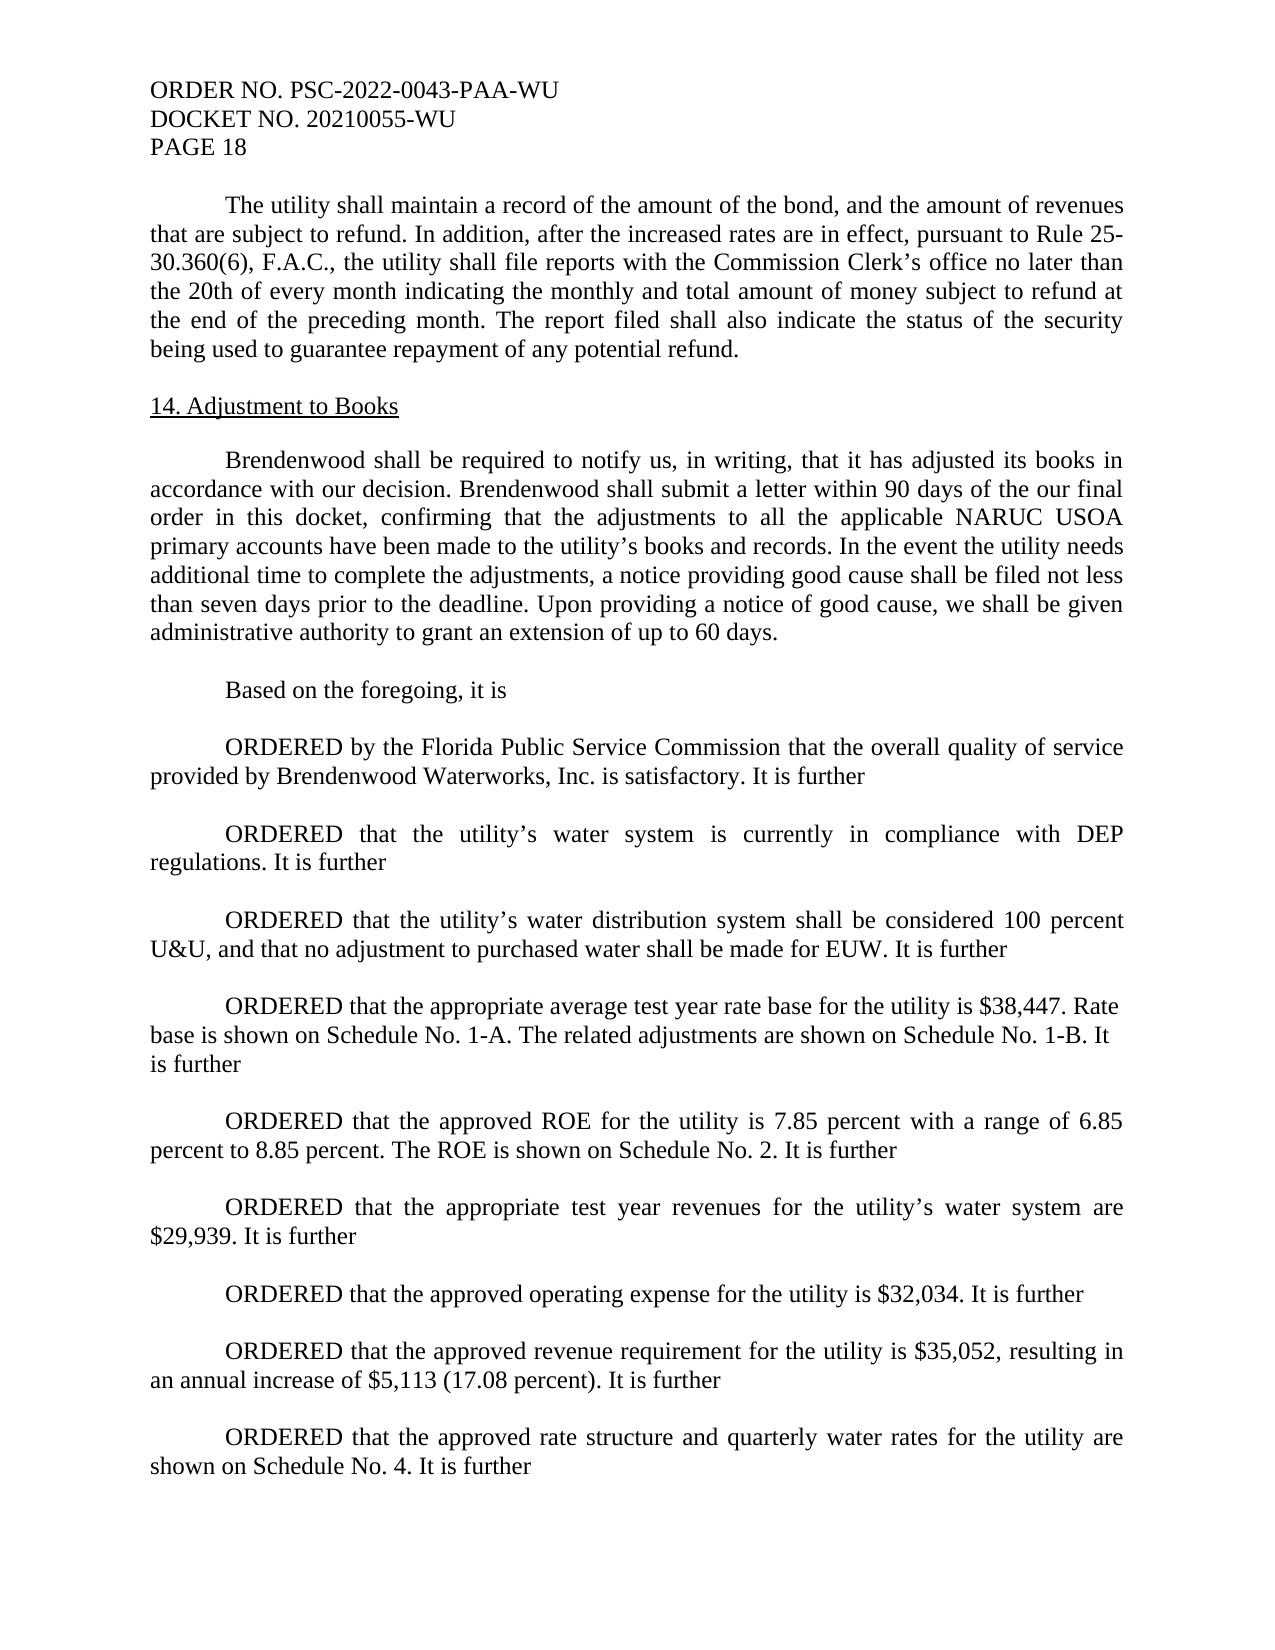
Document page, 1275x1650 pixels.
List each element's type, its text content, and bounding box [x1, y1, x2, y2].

text Based on the foregoing, it is [150, 675, 1125, 704]
text ORDERED that the utility’s water distribution system shall be considered 100 percent U&U, and that no adjustment to purchased water shall be made for EUW. It is further [150, 905, 1125, 962]
text Brendenwood shall be required to notify us, in writing, that it has adjusted its books in accordance with our decision. Brendenwood shall submit a letter within 90 days of the our final order in this docket, confirming that the adjustments to all the applicable NARUC USOA primary accounts have been made to the utility’s books and records. In the event the utility needs additional time to complete the adjustments, a notice providing good cause shall be filed not less than seven days prior to the deadline. Upon providing a notice of good cause, we shall be given administrative authority to grant an extension of up to 60 days. [150, 445, 1125, 646]
text ORDERED that the approved rate structure and quarterly water rates for the utility are shown on Schedule No. 4. It is further [150, 1422, 1125, 1480]
text ORDERED that the utility’s water system is currently in compliance with DEP regulations. It is further [150, 819, 1125, 876]
text ORDERED that the approved revenue requirement for the utility is $35,052, resulting in an annual increase of $5,113 (17.08 percent). It is further [150, 1336, 1125, 1394]
text ORDERED that the approved ROE for the utility is 7.85 percent with a range of 6.85 percent to 8.85 percent. The ROE is shown on Schedule No. 2. It is further [150, 1106, 1125, 1164]
text 14. Adjustment to Books [150, 391, 1125, 420]
text The utility shall maintain a record of the amount of the bond, and the amount of revenues that are subject to refund. In addition, after the increased rates are in effect, pursuant to Rule 25-30.360(6), F.A.C., the utility shall file reports with the Commission Clerk’s office no later than the 20th of every month indicating the monthly and total amount of money subject to refund at the end of the preceding month. The report filed shall also indicate the status of the security being used to guarantee repayment of any potential refund. [150, 190, 1125, 362]
text ORDERED by the Florida Public Service Commission that the overall quality of service provided by Brendenwood Waterworks, Inc. is satisfactory. It is further [150, 732, 1125, 790]
text ORDERED that the approved operating expense for the utility is $32,034. It is further [150, 1279, 1125, 1307]
text ORDERED that the appropriate test year revenues for the utility’s water system are $29,939. It is further [150, 1192, 1125, 1250]
text ORDERED that the appropriate average test year rate base for the utility is $38,447. Rate base is shown on Schedule No. 1-A. The related adjustments are shown on Schedule No. 1-B. It is further [150, 991, 1125, 1077]
